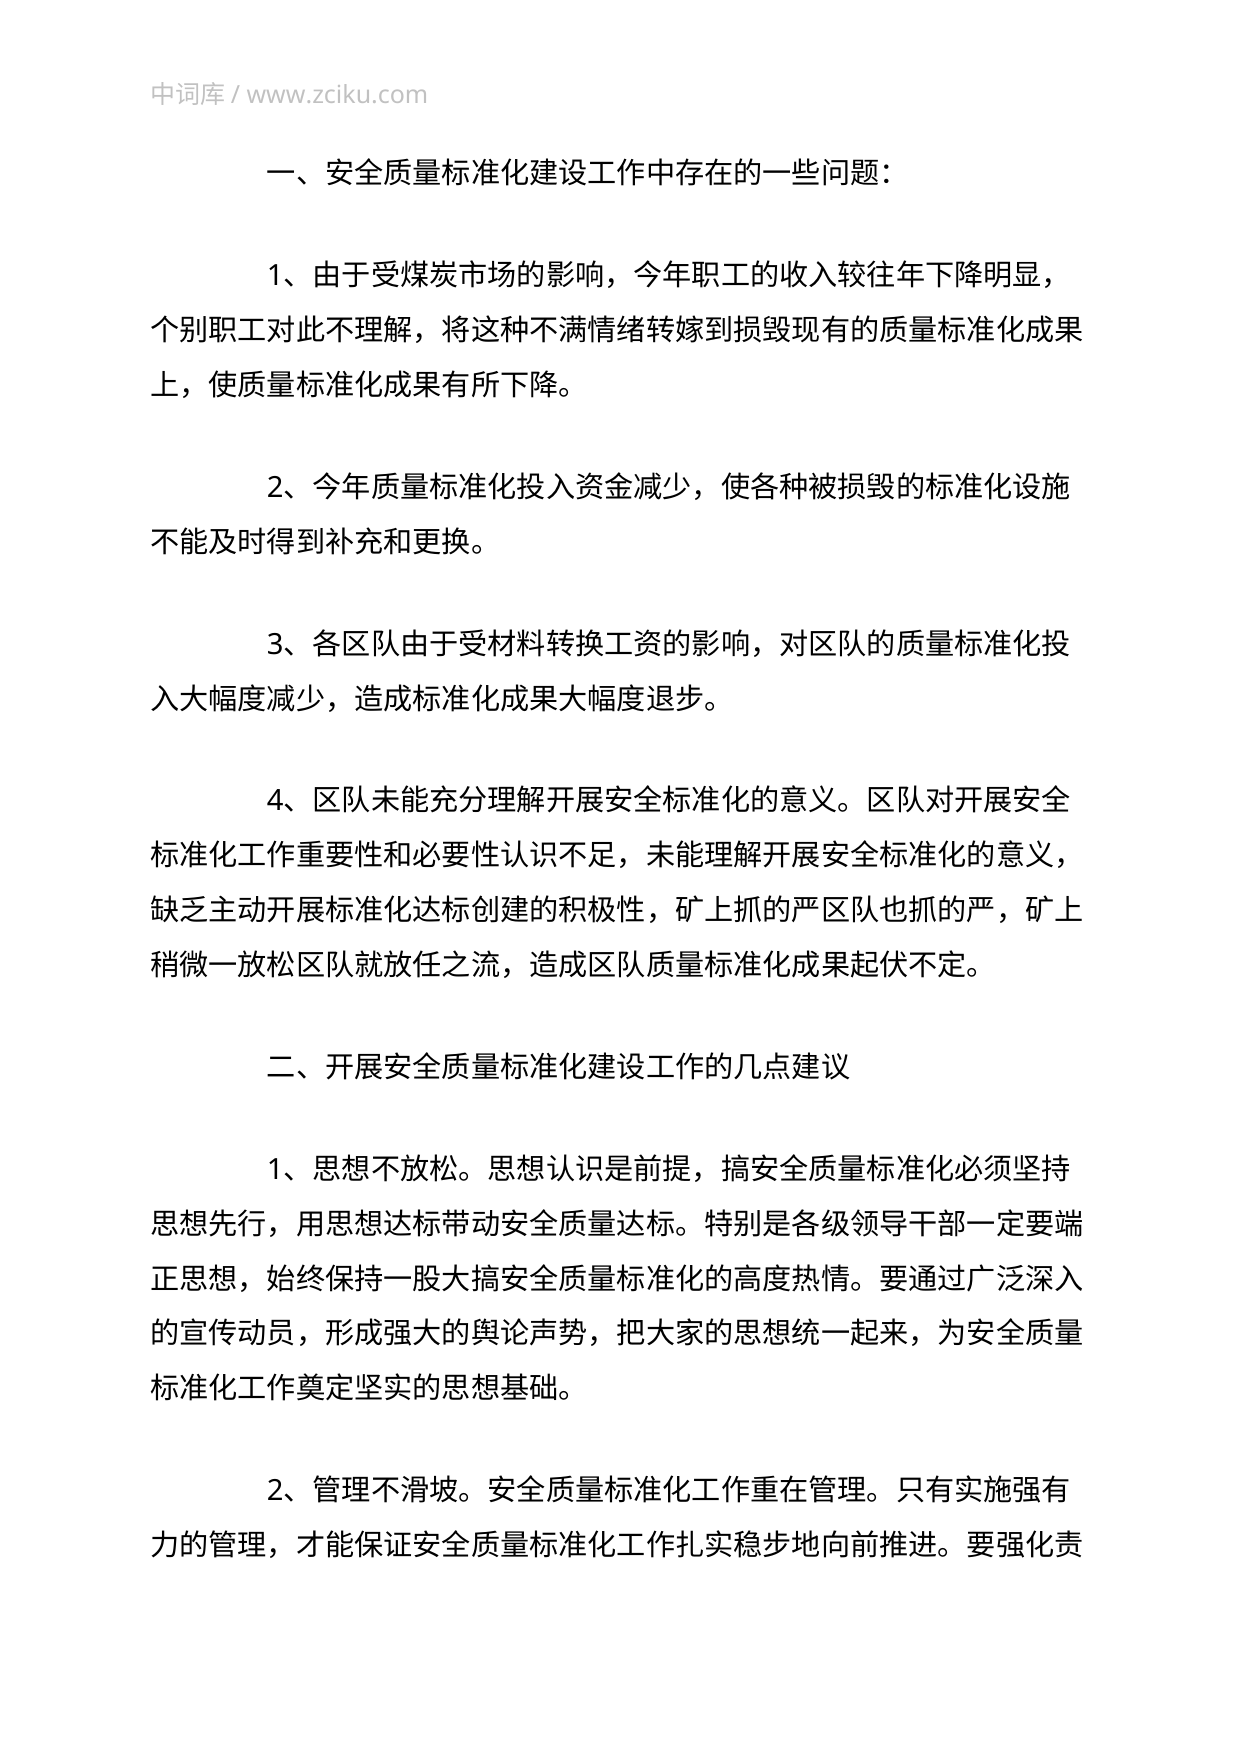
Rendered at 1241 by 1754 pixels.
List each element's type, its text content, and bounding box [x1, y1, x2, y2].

text 一、安全质量标准化建设工作中存在的一些问题： [150, 150, 1090, 192]
text 1、思想不放松。思想认识是前提，搞安全质量标准化必须坚持思想先行，用思想达标带动安全质量达标。特别是各级领导干部一定要端正思想，始终保持一股大搞安全质量标准化的高度热情。要通过广泛深入的宣传动员，形成强大的舆论声势，把大家的思想统一起来，为安全质量标准化工作奠定坚实的思想基础。 [150, 1145, 1090, 1407]
text 二、开展安全质量标准化建设工作的几点建议 [150, 1043, 1090, 1086]
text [150, 1467, 1090, 1564]
text 1、由于受煤炭市场的影响，今年职工的收入较往年下降明显，个别职工对此不理解，将这种不满情绪转嫁到损毁现有的质量标准化成果上，使质量标准化成果有所下降。 [150, 252, 1090, 404]
text 4、区队未能充分理解开展安全标准化的意义。区队对开展安全标准化工作重要性和必要性认识不足，未能理解开展安全标准化的意义，缺乏主动开展标准化达标创建的积极性，矿上抓的严区队也抓的严，矿上稍微一放松区队就放任之流，造成区队质量标准化成果起伏不定。 [150, 777, 1090, 984]
text 3、各区队由于受材料转换工资的影响，对区队的质量标准化投入大幅度减少，造成标准化成果大幅度退步。 [150, 620, 1090, 717]
text 2、今年质量标准化投入资金减少，使各种被损毁的标准化设施不能及时得到补充和更换。 [150, 463, 1090, 561]
